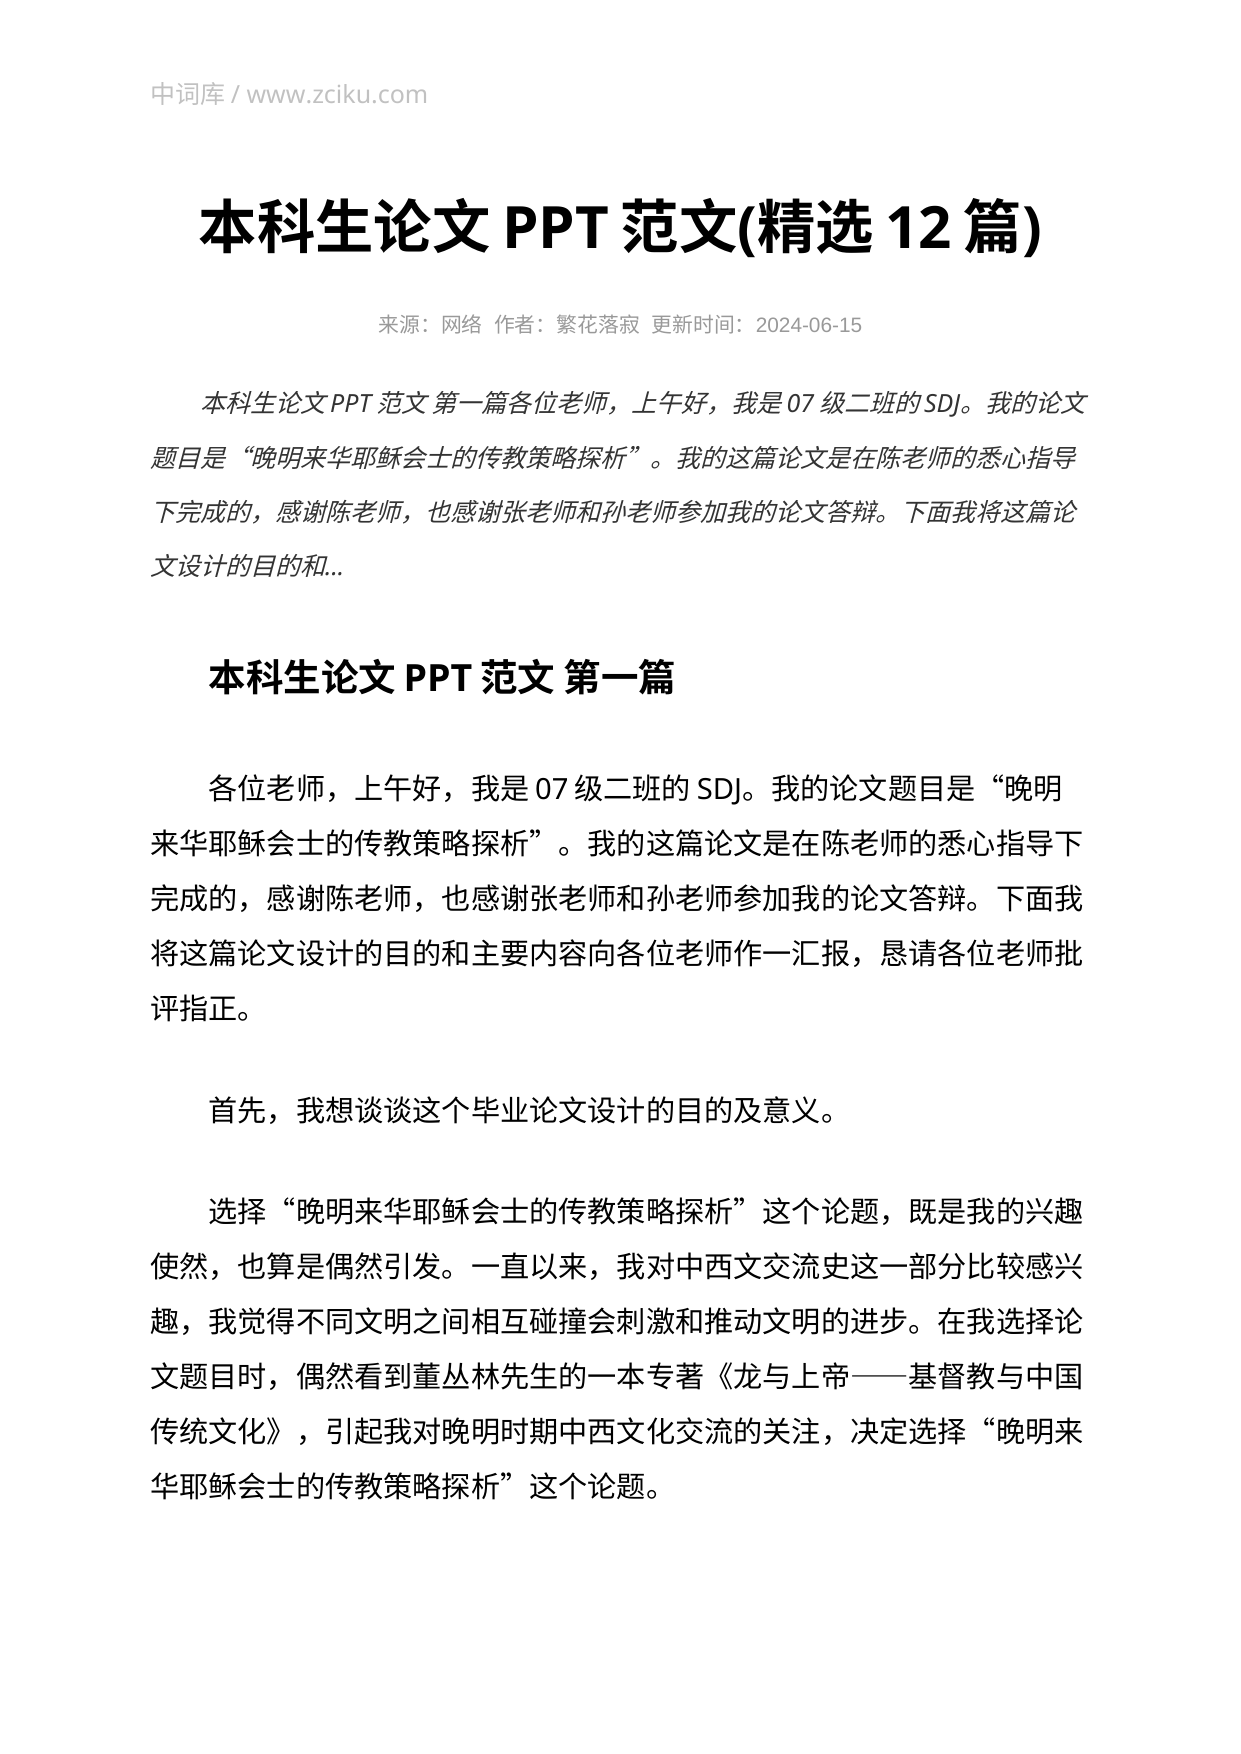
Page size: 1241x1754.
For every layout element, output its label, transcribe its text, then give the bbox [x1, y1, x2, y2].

text 选择“晚明来华耶稣会士的传教策略探析”这个论题，既是我的兴趣使然，也算是偶然引发。一直以来，我对中西文交流史这一部分比较感兴趣，我觉得不同文明之间相互碰撞会刺激和推动文明的进步。在我选择论文题目时，偶然看到董丛林先生的一本专著《龙与上帝——基督教与中国传统文化》，引起我对晚明时期中西文化交流的关注，决定选择“晚明来华耶稣会士的传教策略探析”这个论题。 [150, 1189, 1090, 1506]
text 来源：网络 作者：繁花落寂 更新时间：2024-06-15 [150, 313, 1090, 337]
subtitle 本科生论文PPT范文(精选12篇) [150, 181, 1090, 266]
text 本科生论文PPT范文 第一篇 [150, 648, 1090, 703]
text 本科生论文PPT范文 第一篇各位老师，上午好，我是07级二班的SDJ。我的论文题目是“晚明来华耶稣会士的传教策略探析”。我的这篇论文是在陈老师的悉心指导下完成的，感谢陈老师，也感谢张老师和孙老师参加我的论文答辩。下面我将这篇论文设计的目的和... [150, 384, 1090, 583]
text 首先，我想谈谈这个毕业论文设计的目的及意义。 [150, 1087, 1090, 1129]
text 各位老师，上午好，我是07级二班的SDJ。我的论文题目是“晚明来华耶稣会士的传教策略探析”。我的这篇论文是在陈老师的悉心指导下完成的，感谢陈老师，也感谢张老师和孙老师参加我的论文答辩。下面我将这篇论文设计的目的和主要内容向各位老师作一汇报，恳请各位老师批评指正。 [150, 766, 1090, 1028]
